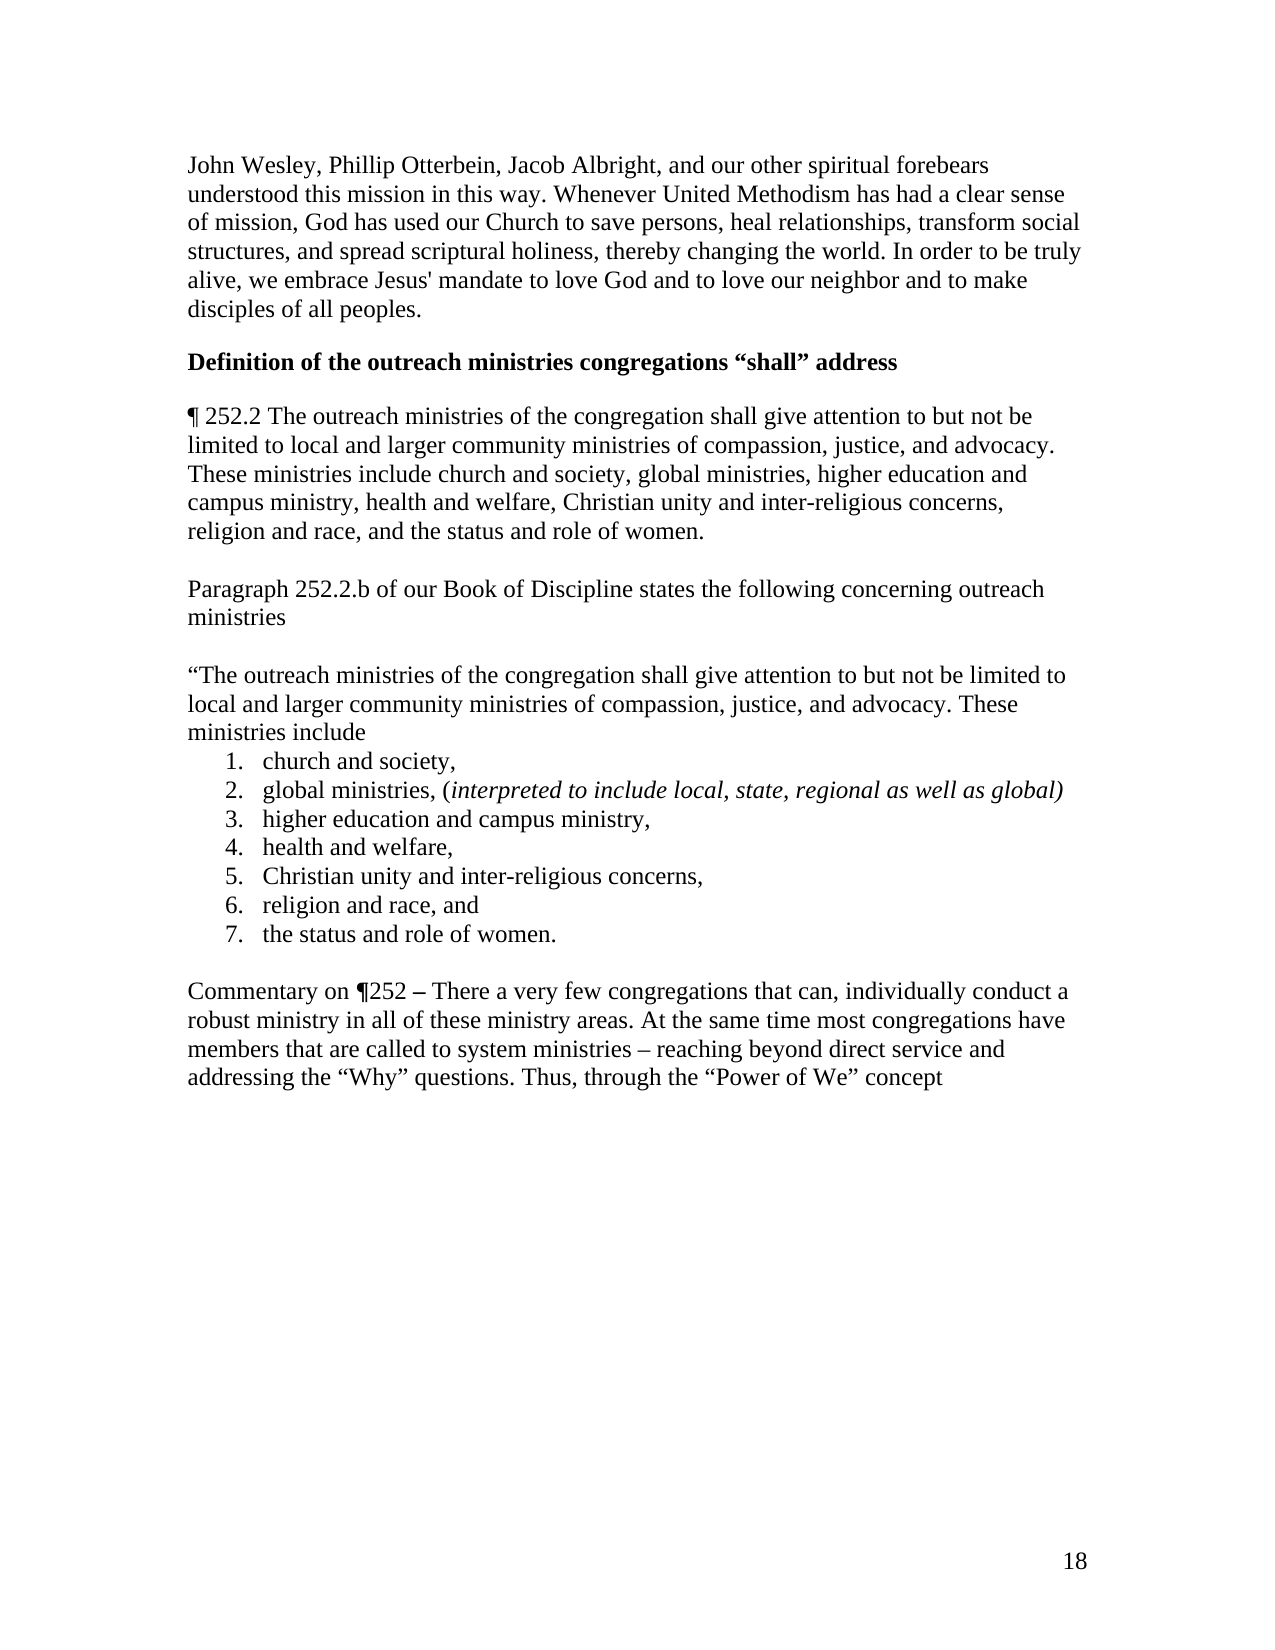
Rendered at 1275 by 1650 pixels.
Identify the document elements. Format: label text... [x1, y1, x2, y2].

list church and society, [225, 746, 1087, 775]
list higher education and campus ministry, [225, 804, 1087, 832]
text Paragraph 252.2.b of our Book of Discipline states the following concerning outreach ministries [187, 574, 1087, 631]
list religion and race, and [225, 890, 1087, 919]
text ¶ 252.2 The outreach ministries of the congregation shall give attention to but not be limited to local and larger community ministries of compassion, justice, and advocacy. These ministries include church and society, global ministries, higher education and campus ministry, health and welfare, Christian unity and inter-religious concerns, religion and race, and the status and role of women. [187, 401, 1087, 545]
text John Wesley, Phillip Otterbein, Jacob Albright, and our other spiritual forebears understood this mission in this way. Whenever United Methodism has had a clear sense of mission, God has used our Church to save persons, heal relationships, transform social structures, and spread scriptural holiness, thereby changing the world. In order to be truly alive, we embrace Jesus' mandate to love God and to love our neighbor and to make disciples of all peoples. [187, 150, 1087, 322]
text “The outreach ministries of the congregation shall give attention to but not be limited to local and larger community ministries of compassion, justice, and advocacy. These ministries include [187, 660, 1087, 746]
text Definition of the outreach ministries congregations “shall” address [187, 347, 1087, 376]
list health and welfare, [225, 832, 1087, 861]
text Commentary on ¶252 – There a very few congregations that can, individually conduct a robust ministry in all of these ministry areas. At the same time most congregations have members that are called to system ministries – reaching beyond direct service and addressing the “Why” questions. Thus, through the “Power of We” concept [187, 976, 1087, 1091]
list Christian unity and inter-religious concerns, [225, 861, 1087, 890]
list global ministries, (interpreted to include local, state, regional as well as global) [225, 775, 1087, 804]
list the status and role of women. [225, 919, 1087, 947]
